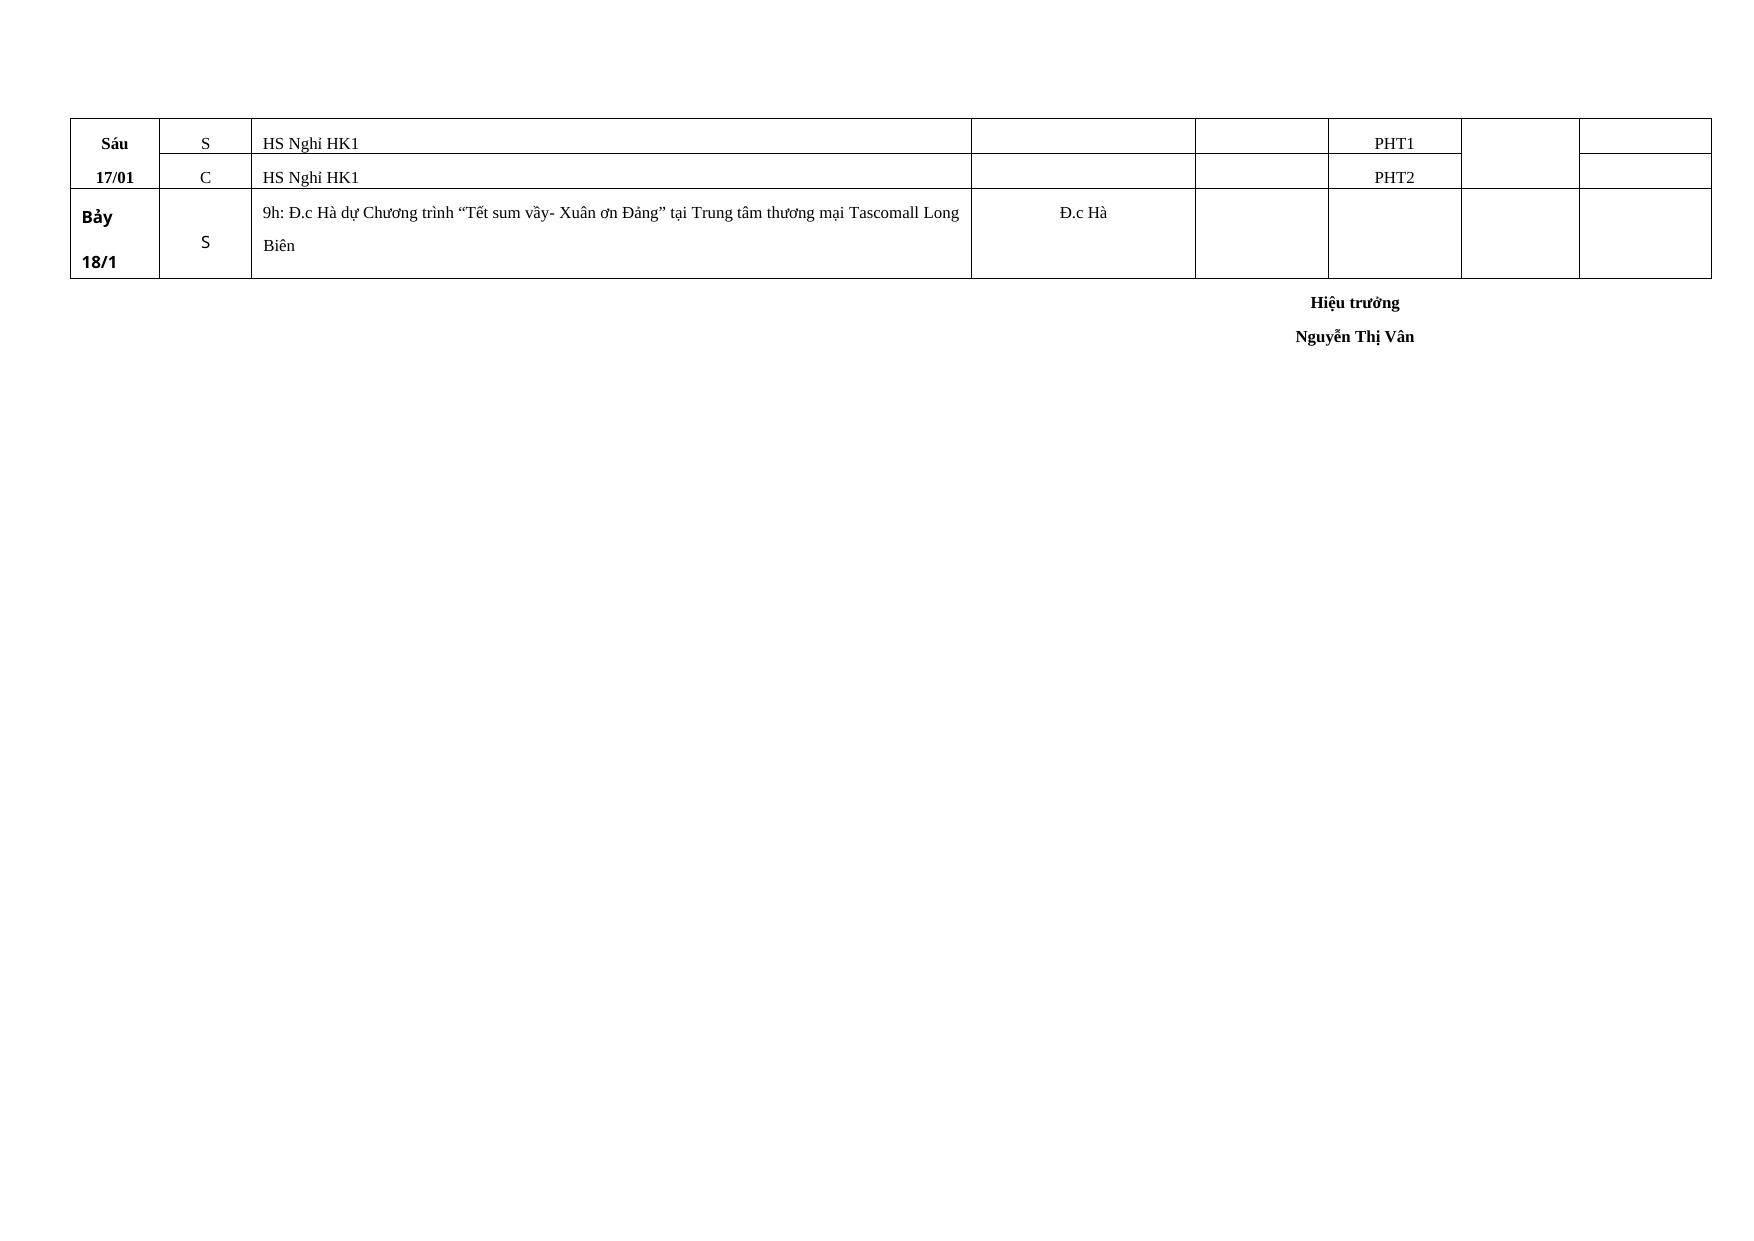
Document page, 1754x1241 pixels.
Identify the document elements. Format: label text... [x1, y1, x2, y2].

text Nguyễn Thị Vân [1015, 313, 1695, 346]
table_cell [1196, 189, 1328, 278]
table_cell PHT2 [1329, 154, 1461, 187]
table_cell [1580, 189, 1711, 278]
table_cell [1329, 189, 1461, 278]
table_cell [1462, 189, 1579, 278]
table_cell 9h: Đ.c Hà dự Chương trình “Tết sum vầy- Xuân ơn Đảng” tại Trung tâm thương mại Tascomall Long Biên [252, 189, 971, 278]
table_cell Bảy 18/1 [71, 189, 159, 278]
table_cell [1580, 119, 1711, 153]
table_cell [972, 119, 1195, 153]
table_cell HS Nghỉ HK1 [252, 154, 971, 187]
table_cell HS Nghỉ HK1 [252, 119, 971, 153]
table_cell PHT1 [1329, 119, 1461, 153]
table_cell S [160, 189, 251, 278]
table_cell [1196, 119, 1328, 153]
table_cell Sáu 17/01 [71, 119, 159, 187]
text Hiệu trưởng [1015, 279, 1695, 313]
table_cell [1196, 154, 1328, 187]
table_cell [972, 154, 1195, 187]
table_cell S [160, 119, 251, 153]
table_cell [1580, 154, 1711, 187]
table_cell Đ.c Hà [972, 189, 1195, 278]
table_cell C [160, 154, 251, 187]
